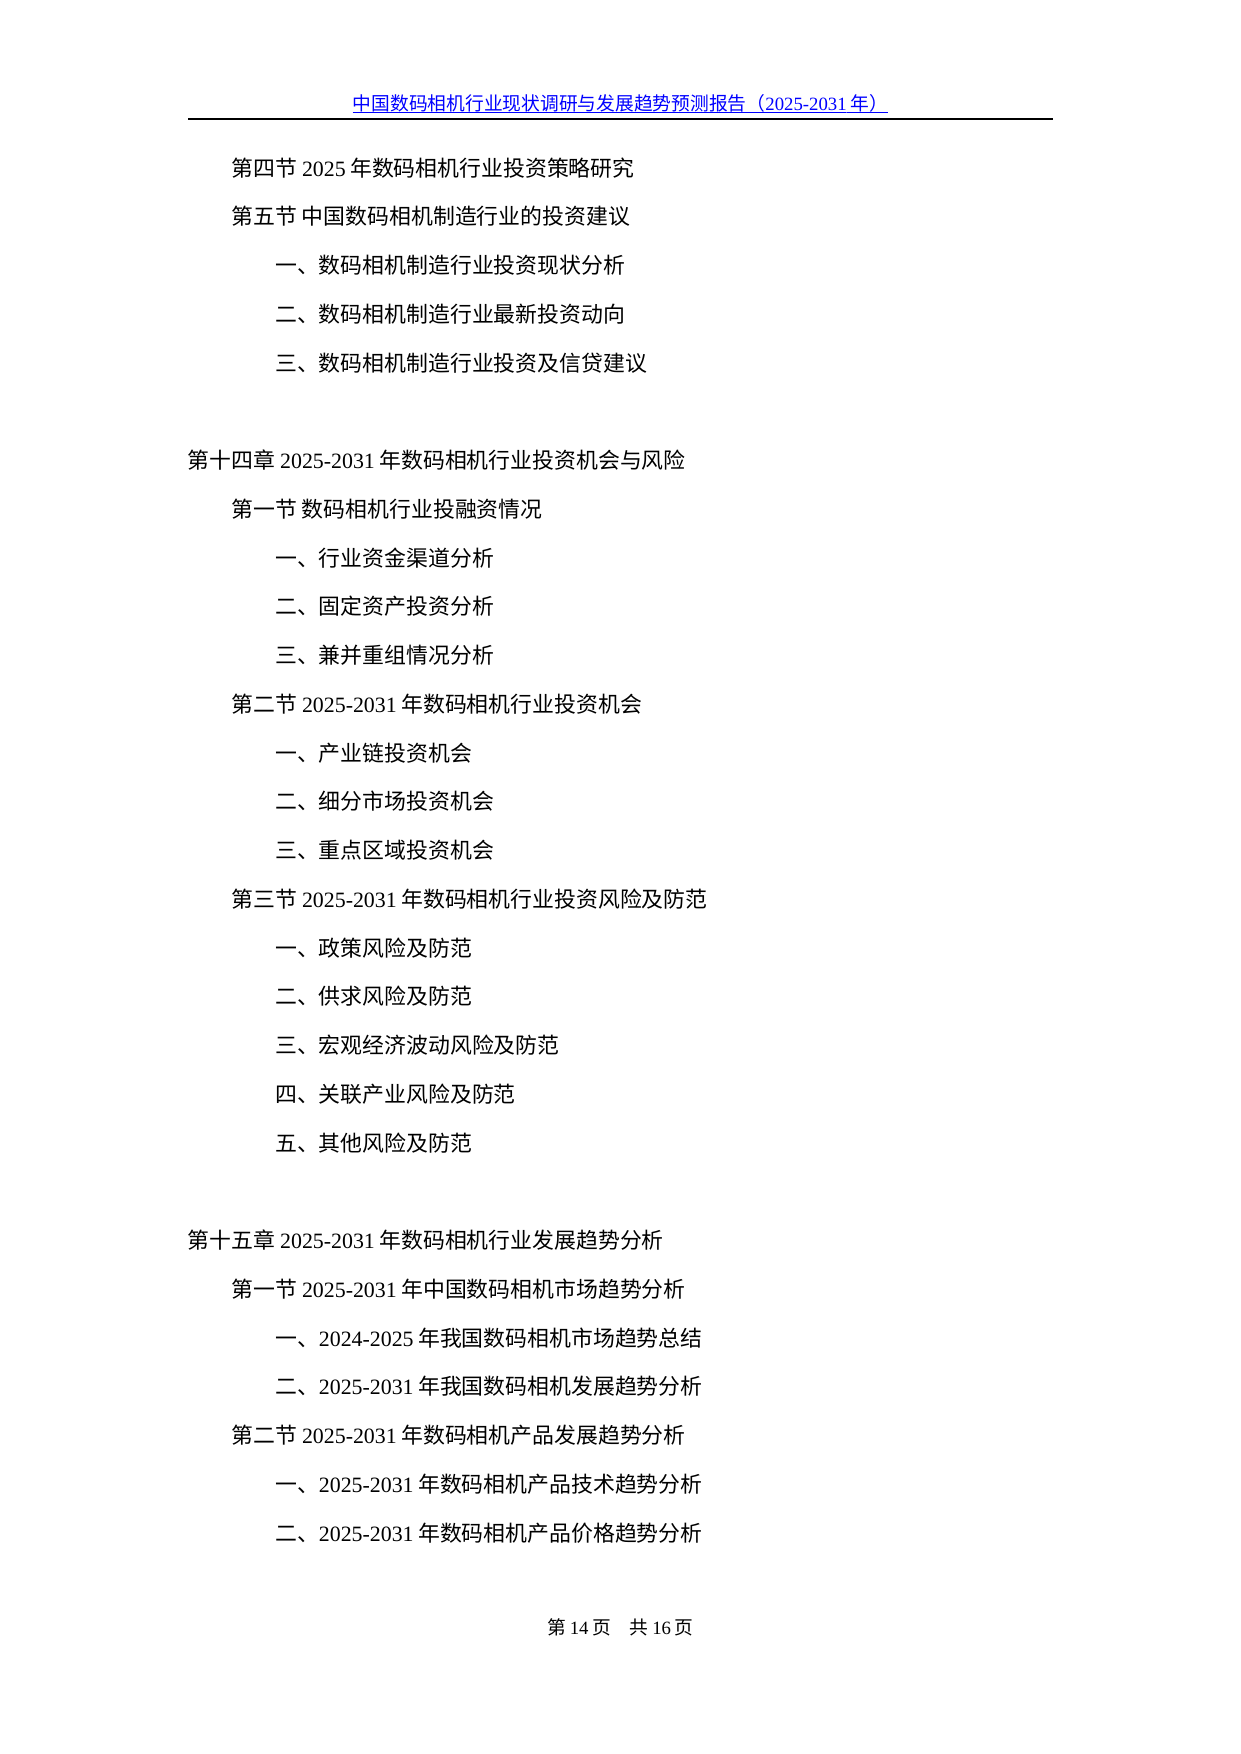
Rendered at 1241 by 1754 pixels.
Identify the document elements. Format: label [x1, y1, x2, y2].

text [187, 150, 1053, 1548]
